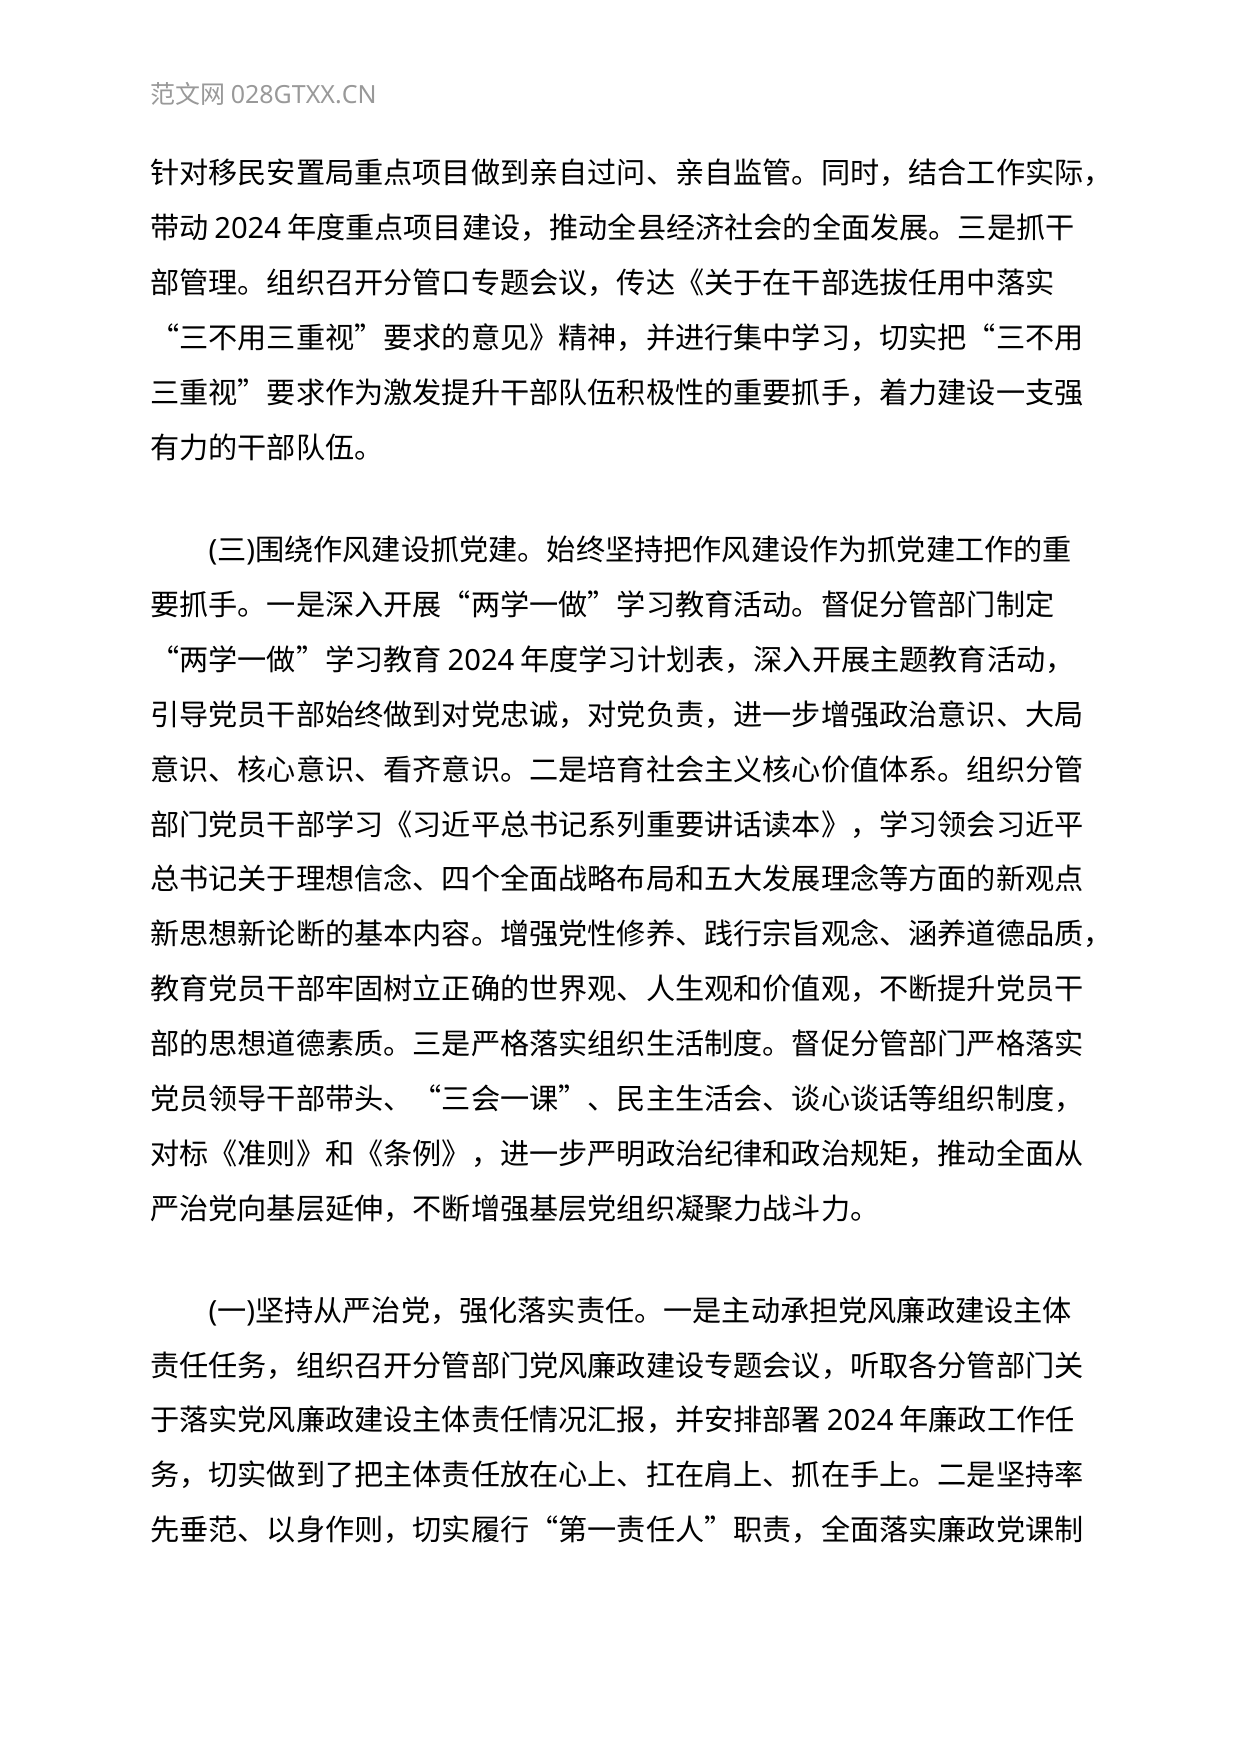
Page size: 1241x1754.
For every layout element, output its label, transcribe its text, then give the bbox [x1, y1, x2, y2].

text (三)围绕作风建设抓党建。始终坚持把作风建设作为抓党建工作的重要抓手。一是深入开展“两学一做”学习教育活动。督促分管部门制定“两学一做”学习教育2024年度学习计划表，深入开展主题教育活动，引导党员干部始终做到对党忠诚，对党负责，进一步增强政治意识、大局意识、核心意识、看齐意识。二是培育社会主义核心价值体系。组织分管部门党员干部学习《习近平总书记系列重要讲话读本》，学习领会习近平总书记关于理想信念、四个全面战略布局和五大发展理念等方面的新观点新思想新论断的基本内容。增强党性修养、践行宗旨观念、涵养道德品质，教育党员干部牢固树立正确的世界观、人生观和价值观，不断提升党员干部的思想道德素质。三是严格落实组织生活制度。督促分管部门严格落实党员领导干部带头、“三会一课”、民主生活会、谈心谈话等组织制度，对标《准则》和《条例》，进一步严明政治纪律和政治规矩，推动全面从严治党向基层延伸，不断增强基层党组织凝聚力战斗力。 [150, 526, 1090, 1228]
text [150, 150, 1090, 467]
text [150, 1287, 1090, 1549]
